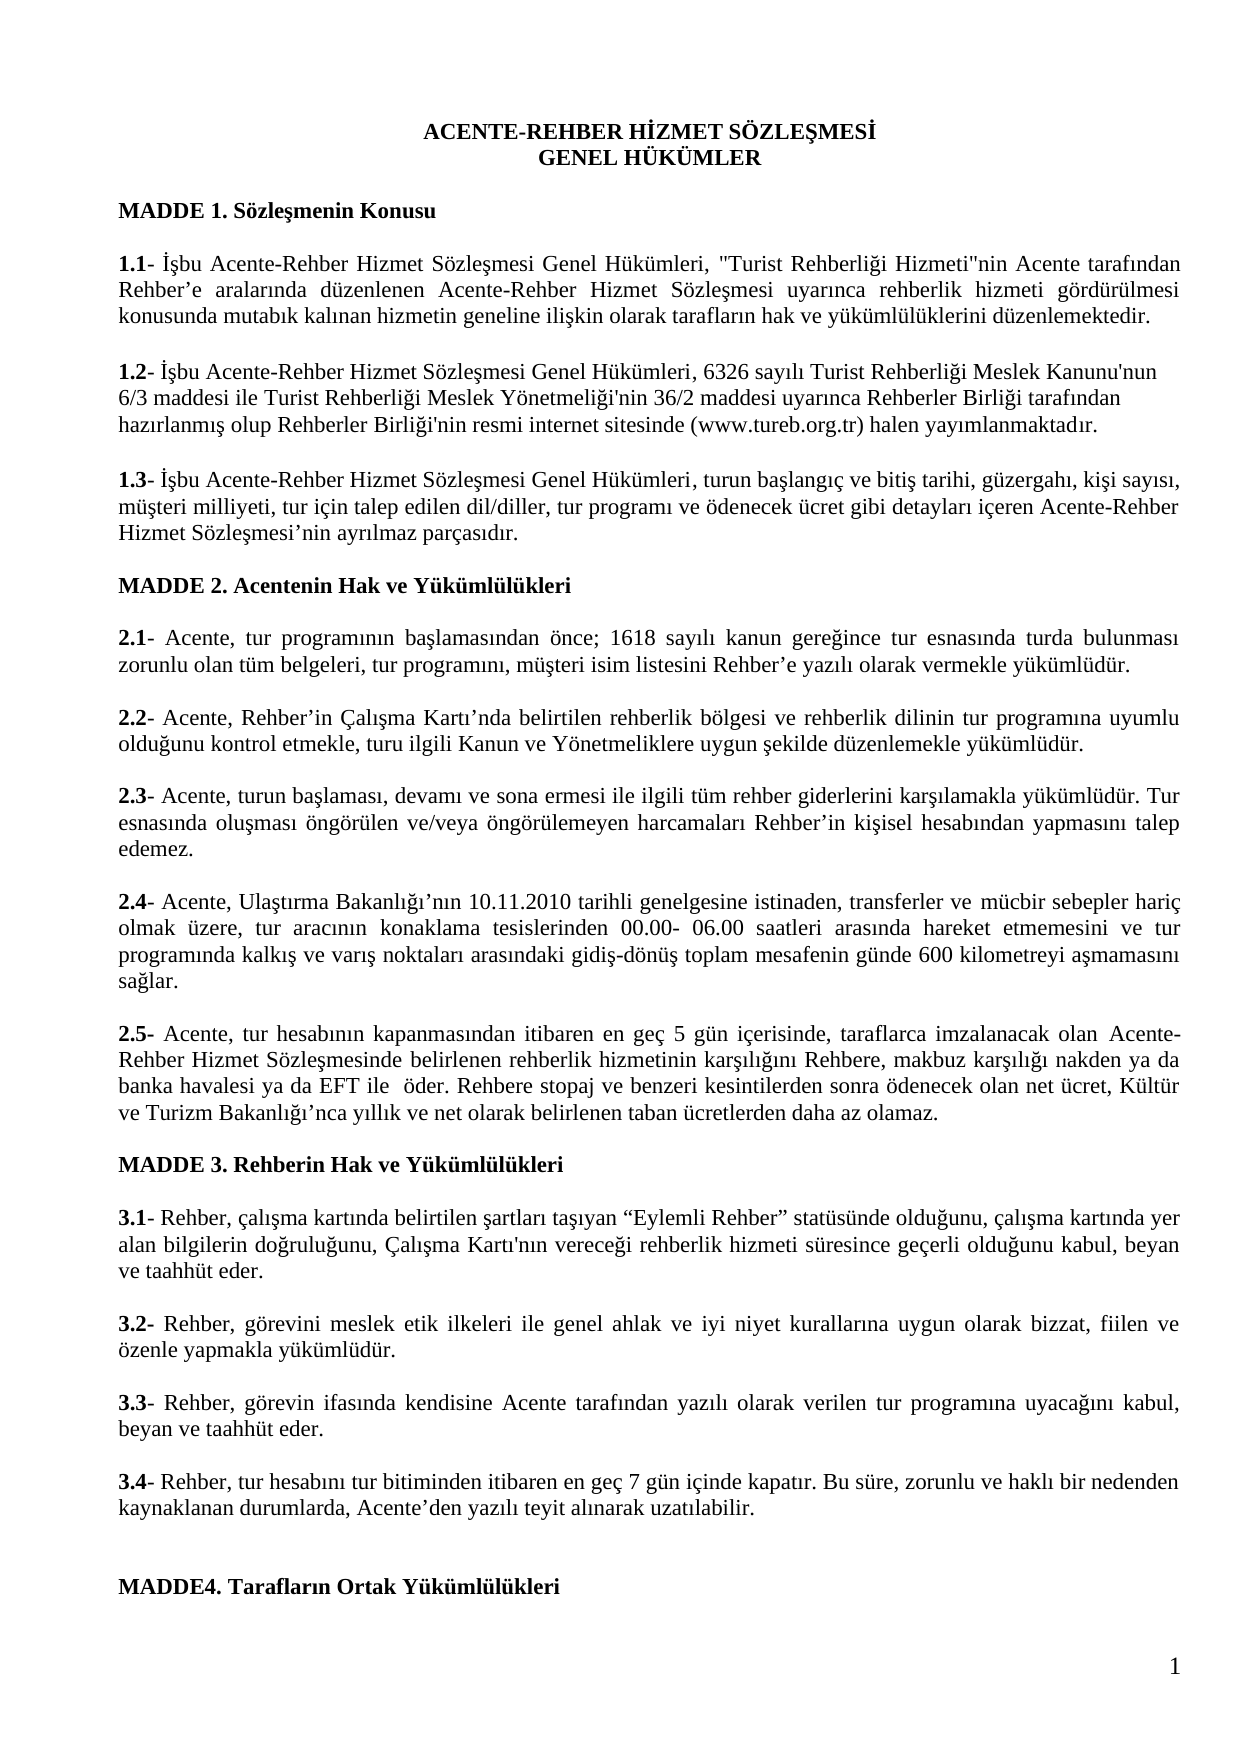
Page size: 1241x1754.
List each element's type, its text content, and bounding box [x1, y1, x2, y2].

text 1.1- İşbu Acente-Rehber Hizmet Sözleşmesi Genel Hükümleri, "Turist Rehberliği Hizmeti"nin Acente tarafından Rehber’e aralarında düzenlenen Acente-Rehber Hizmet Sözleşmesi uyarınca rehberlik hizmeti gördürülmesi konusunda mutabık kalınan hizmetin geneline ilişkin olarak tarafların hak ve yükümlülüklerini düzenlemektedir. [118, 250, 1181, 329]
text ACENTE-REHBER HİZMET SÖZLEŞMESİ [118, 118, 1181, 144]
text 2.5- Acente, tur hesabının kapanmasından itibaren en geç 5 gün içerisinde, taraflarca imzalanacak olan Acente-Rehber Hizmet Sözleşmesinde belirlenen rehberlik hizmetinin karşılığını Rehbere, makbuz karşılığı nakden ya da banka havalesi ya da EFT ile öder. Rehbere stopaj ve benzeri kesintilerden sonra ödenecek olan net ücret, Kültür ve Turizm Bakanlığı’nca yıllık ve net olarak belirlenen taban ücretlerden daha az olamaz. [118, 1020, 1181, 1125]
text MADDE4. Tarafların Ortak Yükümlülükleri [118, 1573, 1181, 1599]
text 2.3- Acente, turun başlaması, devamı ve sona ermesi ile ilgili tüm rehber giderlerini karşılamakla yükümlüdür. Tur esnasında oluşması öngörülen ve/veya öngörülemeyen harcamaları Rehber’in kişisel hesabından yapmasını talep edemez. [118, 783, 1181, 862]
text 2.2- Acente, Rehber’in Çalışma Kartı’nda belirtilen rehberlik bölgesi ve rehberlik dilinin tur programına uyumlu olduğunu kontrol etmekle, turu ilgili Kanun ve Yönetmeliklere uygun şekilde düzenlemekle yükümlüdür. [118, 703, 1181, 756]
text MADDE 2. Acentenin Hak ve Yükümlülükleri [118, 572, 1181, 598]
text 3.1- Rehber, çalışma kartında belirtilen şartları taşıyan “Eylemli Rehber” statüsünde olduğunu, çalışma kartında yer alan bilgilerin doğruluğunu, Çalışma Kartı'nın vereceği rehberlik hizmeti süresince geçerli olduğunu kabul, beyan ve taahhüt eder. [118, 1204, 1181, 1283]
text 2.4- Acente, Ulaştırma Bakanlığı’nın 10.11.2010 tarihli genelgesine istinaden, transferler ve mücbir sebepler hariç olmak üzere, tur aracının konaklama tesislerinden 00.00- 06.00 saatleri arasında hareket etmemesini ve tur programında kalkış ve varış noktaları arasındaki gidiş-dönüş toplam mesafenin günde 600 kilometreyi aşmamasını sağlar. [118, 888, 1181, 993]
text 3.3- Rehber, görevin ifasında kendisine Acente tarafından yazılı olarak verilen tur programına uyacağını kabul, beyan ve taahhüt eder. [118, 1389, 1181, 1441]
text 2.1- Acente, tur programının başlamasından önce; 1618 sayılı kanun gereğince tur esnasında turda bulunması zorunlu olan tüm belgeleri, tur programını, müşteri isim listesini Rehber’e yazılı olarak vermekle yükümlüdür. [118, 624, 1181, 677]
text 3.4- Rehber, tur hesabını tur bitiminden itibaren en geç 7 gün içinde kapatır. Bu süre, zorunlu ve haklı bir nedenden kaynaklanan durumlarda, Acente’den yazılı teyit alınarak uzatılabilir. [118, 1468, 1181, 1521]
text 3.2- Rehber, görevini meslek etik ilkeleri ile genel ahlak ve iyi niyet kurallarına uygun olarak bizzat, fiilen ve özenle yapmakla yükümlüdür. [118, 1310, 1181, 1362]
text GENEL HÜKÜMLER [118, 144, 1181, 171]
text 1.2- İşbu Acente-Rehber Hizmet Sözleşmesi Genel Hükümleri, 6326 sayılı Turist Rehberliği Meslek Kanunu'nun 6/3 maddesi ile Turist Rehberliği Meslek Yönetmeliği'nin 36/2 maddesi uyarınca Rehberler Birliği tarafından hazırlanmış olup Rehberler Birliği'nin resmi internet sitesinde (www.tureb.org.tr) halen yayımlanmaktadır. [118, 358, 1181, 437]
text MADDE 3. Rehberin Hak ve Yükümlülükleri [118, 1152, 1181, 1178]
text MADDE 1. Sözleşmenin Konusu [118, 197, 1181, 223]
text 1.3- İşbu Acente-Rehber Hizmet Sözleşmesi Genel Hükümleri, turun başlangıç ve bitiş tarihi, güzergahı, kişi sayısı, müşteri milliyeti, tur için talep edilen dil/diller, tur programı ve ödenecek ücret gibi detayları içeren Acente-Rehber Hizmet Sözleşmesi’nin ayrılmaz parçasıdır. [118, 466, 1181, 545]
